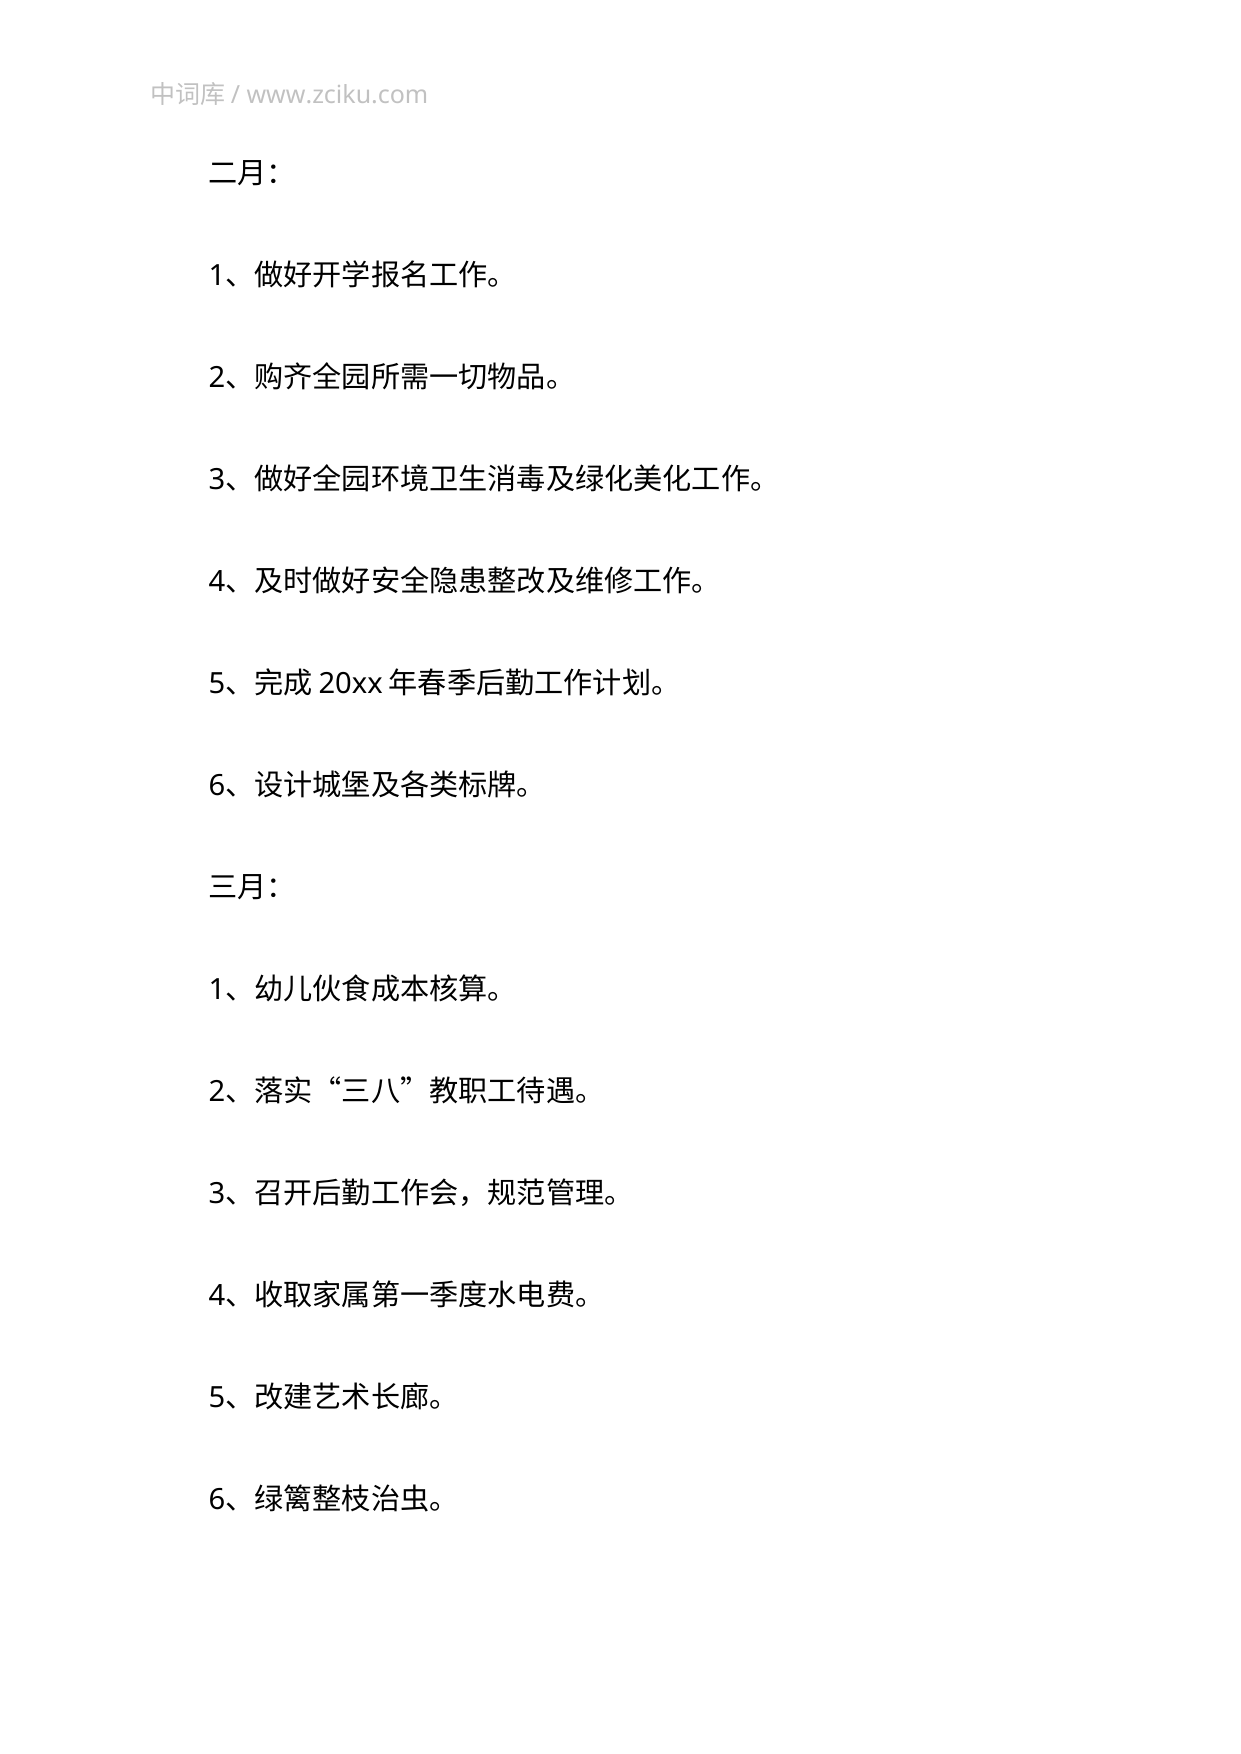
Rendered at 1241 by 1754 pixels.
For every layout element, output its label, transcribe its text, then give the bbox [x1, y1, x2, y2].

text 5、完成20xx年春季后勤工作计划。 [150, 660, 1090, 702]
text 3、召开后勤工作会，规范管理。 [150, 1169, 1090, 1212]
text 3、做好全园环境卫生消毒及绿化美化工作。 [150, 456, 1090, 498]
text 二月： [150, 150, 1090, 192]
text 2、购齐全园所需一切物品。 [150, 354, 1090, 396]
text 三月： [150, 864, 1090, 906]
text 1、做好开学报名工作。 [150, 252, 1090, 294]
text 4、收取家属第一季度水电费。 [150, 1271, 1090, 1314]
text 2、落实“三八”教职工待遇。 [150, 1067, 1090, 1110]
text 5、改建艺术长廊。 [150, 1373, 1090, 1416]
text 6、绿篱整枝治虫。 [150, 1475, 1090, 1518]
text 6、设计城堡及各类标牌。 [150, 762, 1090, 804]
text 4、及时做好安全隐患整改及维修工作。 [150, 558, 1090, 600]
text 1、幼儿伙食成本核算。 [150, 965, 1090, 1008]
